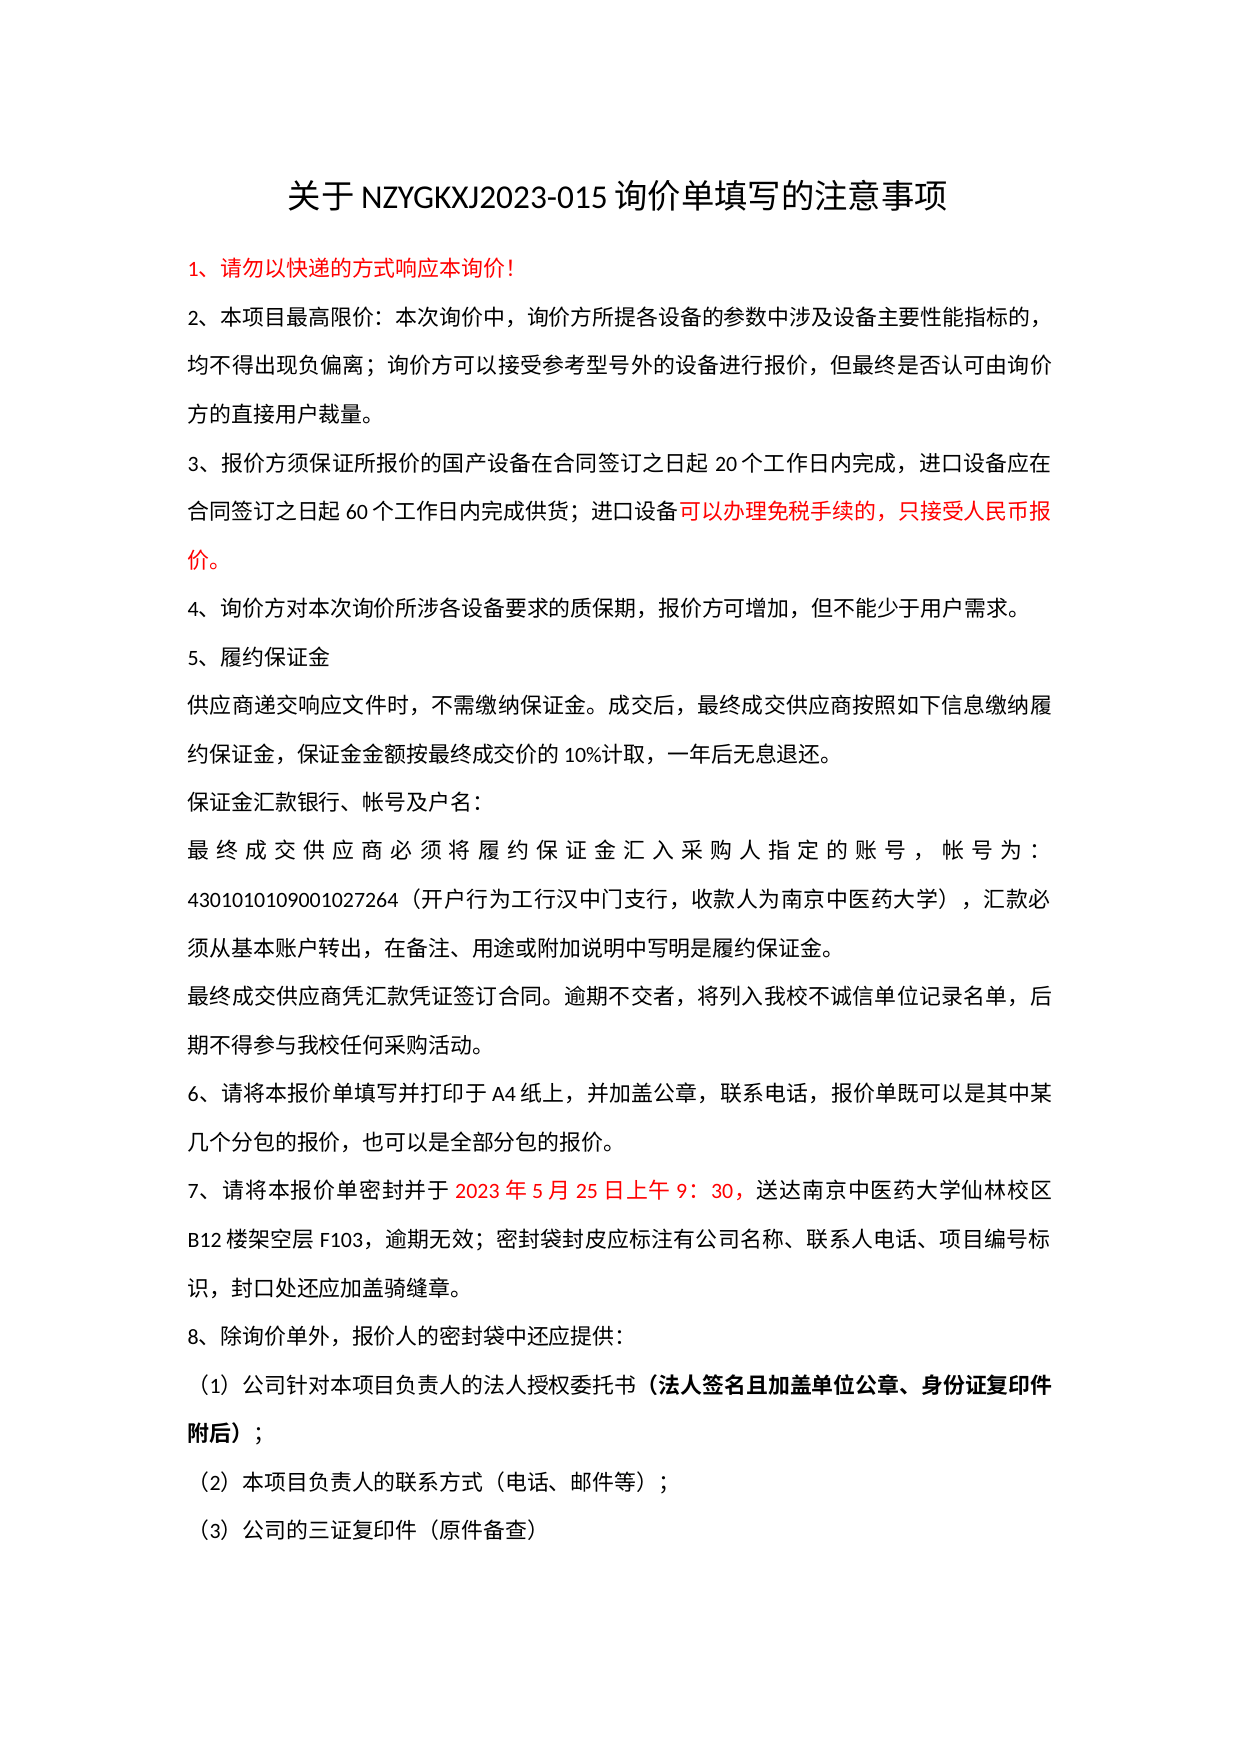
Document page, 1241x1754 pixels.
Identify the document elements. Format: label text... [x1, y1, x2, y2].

text 保证金汇款银行、帐号及户名： [187, 785, 1053, 817]
text 7、请将本报价单密封并于2023年5月25日上午9：30，送达南京中医药大学仙林校区B12楼架空层F103，逾期无效；密封袋封皮应标注有公司名称、联系人电话、项目编号标识，封口处还应加盖骑缝章。 [187, 1173, 1053, 1303]
text 2、本项目最高限价：本次询价中，询价方所提各设备的参数中涉及设备主要性能指标的，均不得出现负偏离；询价方可以接受参考型号外的设备进行报价，但最终是否认可由询价方的直接用户裁量。 [187, 299, 1053, 429]
text 5、履约保证金 [187, 639, 1053, 672]
text （2）本项目负责人的联系方式（电话、邮件等）； [187, 1464, 1053, 1497]
text （1）公司针对本项目负责人的法人授权委托书（法人签名且加盖单位公章、身份证复印件附后）； [187, 1367, 1053, 1448]
text 关于NZYGKXJ2023-015询价单填写的注意事项 [187, 162, 1053, 227]
text 8、除询价单外，报价人的密封袋中还应提供： [187, 1319, 1053, 1351]
text 1、请勿以快递的方式响应本询价！ [187, 251, 1053, 283]
text （3）公司的三证复印件（原件备查） [187, 1513, 1053, 1545]
text 供应商递交响应文件时，不需缴纳保证金。成交后，最终成交供应商按照如下信息缴纳履约保证金，保证金金额按最终成交价的10%计取，一年后无息退还。 [187, 688, 1053, 769]
text 最终成交供应商必须将履约保证金汇入采购人指定的账号，帐号为：4301010109001027264（开户行为工行汉中门支行，收款人为南京中医药大学），汇款必须从基本账户转出，在备注、用途或附加说明中写明是履约保证金。 [187, 833, 1053, 963]
text 最终成交供应商凭汇款凭证签订合同。逾期不交者，将列入我校不诚信单位记录名单，后期不得参与我校任何采购活动。 [187, 979, 1053, 1060]
text 4、询价方对本次询价所涉各设备要求的质保期，报价方可增加，但不能少于用户需求。 [187, 591, 1053, 623]
text 3、报价方须保证所报价的国产设备在合同签订之日起20个工作日内完成，进口设备应在合同签订之日起60个工作日内完成供货；进口设备可以办理免税手续的，只接受人民币报价。 [187, 445, 1053, 575]
text 6、请将本报价单填写并打印于A4纸上，并加盖公章，联系电话，报价单既可以是其中某几个分包的报价，也可以是全部分包的报价。 [187, 1076, 1053, 1157]
